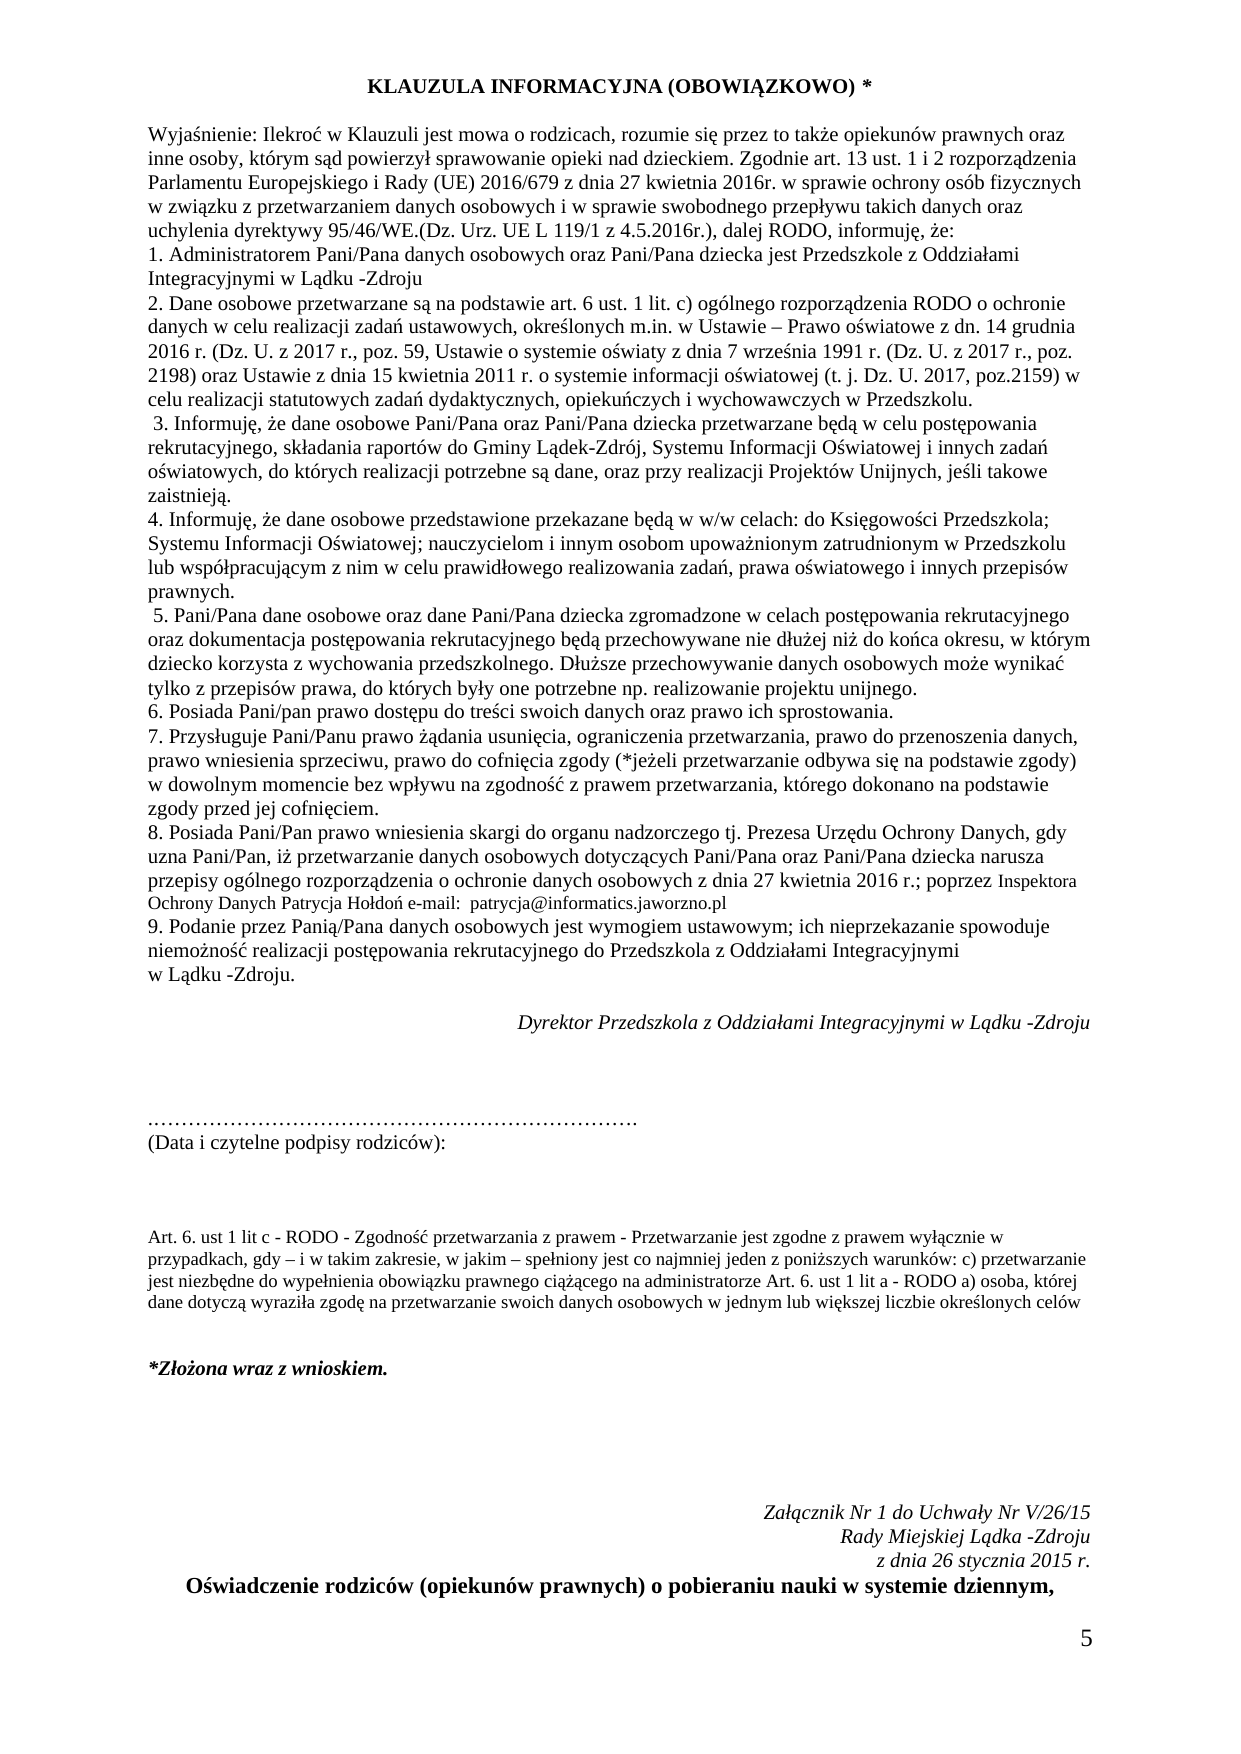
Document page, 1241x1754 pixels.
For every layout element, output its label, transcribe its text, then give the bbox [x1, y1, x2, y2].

text 9. Podanie przez Panią/Pana danych osobowych jest wymogiem ustawowym; ich nieprzekazanie spowoduje niemożność realizacji postępowania rekrutacyjnego do Przedszkola z Oddziałami Integracyjnymi [148, 913, 1093, 962]
text Dyrektor Przedszkola z Oddziałami Integracyjnymi w Lądku -Zdroju [148, 1010, 1093, 1034]
text Rady Miejskiej Lądka -Zdroju [148, 1524, 1093, 1548]
text Art. 6. ust 1 lit c - RODO - Zgodność przetwarzania z prawem - Przetwarzanie jest zgodne z prawem wyłącznie w przypadkach, gdy – i w takim zakresie, w jakim – spełniony jest co najmniej jeden z poniższych warunków: c) przetwarzanie jest niezbędne do wypełnienia obowiązku prawnego ciążącego na administratorze Art. 6. ust 1 lit a - RODO a) osoba, której dane dotyczą wyraziła zgodę na przetwarzanie swoich danych osobowych w jednym lub większej liczbie określonych celów [148, 1226, 1093, 1313]
text z dnia 26 stycznia 2015 r. [148, 1548, 1093, 1572]
text *Złożona wraz z wnioskiem. [148, 1356, 1093, 1380]
text 3. Informuję, że dane osobowe Pani/Pana oraz Pani/Pana dziecka przetwarzane będą w celu postępowania rekrutacyjnego, składania raportów do Gminy Lądek-Zdrój, Systemu Informacji Oświatowej i innych zadań oświatowych, do których realizacji potrzebne są dane, oraz przy realizacji Projektów Unijnych, jeśli takowe zaistnieją. [148, 411, 1093, 507]
text 6. Posiada Pani/pan prawo dostępu do treści swoich danych oraz prawo ich sprostowania. [148, 699, 1093, 723]
text (Data i czytelne podpisy rodziców): [148, 1130, 1093, 1154]
text 2. Dane osobowe przetwarzane są na podstawie art. 6 ust. 1 lit. c) ogólnego rozporządzenia RODO o ochronie danych w celu realizacji zadań ustawowych, określonych m.in. w Ustawie – Prawo oświatowe z dn. 14 grudnia 2016 r. (Dz. U. z 2017 r., poz. 59, Ustawie o systemie oświaty z dnia 7 września 1991 r. (Dz. U. z 2017 r., poz. 2198) oraz Ustawie z dnia 15 kwietnia 2011 r. o systemie informacji oświatowej (t. j. Dz. U. 2017, poz.2159) w celu realizacji statutowych zadań dydaktycznych, opiekuńczych i wychowawczych w Przedszkolu. [148, 290, 1093, 411]
text Wyjaśnienie: Ilekroć w Klauzuli jest mowa o rodzicach, rozumie się przez to także opiekunów prawnych oraz inne osoby, którym sąd powierzył sprawowanie opieki nad dzieckiem. Zgodnie art. 13 ust. 1 i 2 rozporządzenia Parlamentu Europejskiego i Rady (UE) 2016/679 z dnia 27 kwietnia 2016r. w sprawie ochrony osób fizycznych w związku z przetwarzaniem danych osobowych i w sprawie swobodnego przepływu takich danych oraz uchylenia dyrektywy 95/46/WE.(Dz. Urz. UE L 119/1 z 4.5.2016r.), dalej RODO, informuję, że: [148, 122, 1093, 242]
text 1. Administratorem Pani/Pana danych osobowych oraz Pani/Pana dziecka jest Przedszkole z Oddziałami Integracyjnymi w Lądku -Zdroju [148, 242, 1093, 290]
text 5. Pani/Pana dane osobowe oraz dane Pani/Pana dziecka zgromadzone w celach postępowania rekrutacyjnego oraz dokumentacja postępowania rekrutacyjnego będą przechowywane nie dłużej niż do końca okresu, w którym dziecko korzysta z wychowania przedszkolnego. Dłuższe przechowywanie danych osobowych może wynikać tylko z przepisów prawa, do których były one potrzebne np. realizowanie projektu unijnego. [148, 603, 1093, 699]
text 7. Przysługuje Pani/Panu prawo żądania usunięcia, ograniczenia przetwarzania, prawo do przenoszenia danych, prawo wniesienia sprzeciwu, prawo do cofnięcia zgody (*jeżeli przetwarzanie odbywa się na podstawie zgody) w dowolnym momencie bez wpływu na zgodność z prawem przetwarzania, którego dokonano na podstawie zgody przed jej cofnięciem. [148, 723, 1093, 820]
text Oświadczenie rodziców (opiekunów prawnych) o pobieraniu nauki w systemie dziennym, [148, 1572, 1093, 1599]
text w Lądku -Zdroju. [148, 962, 1093, 986]
text 8. Posiada Pani/Pan prawo wniesienia skargi do organu nadzorczego tj. Prezesa Urzędu Ochrony Danych, gdy uzna Pani/Pan, iż przetwarzanie danych osobowych dotyczących Pani/Pana oraz Pani/Pana dziecka narusza przepisy ogólnego rozporządzenia o ochronie danych osobowych z dnia 27 kwietnia 2016 r.; poprzez Inspektora Ochrony Danych Patrycja Hołdoń e-mail: patrycja@informatics.jaworzno.pl [148, 820, 1093, 913]
text 4. Informuję, że dane osobowe przedstawione przekazane będą w w/w celach: do Księgowości Przedszkola; Systemu Informacji Oświatowej; nauczycielom i innym osobom upoważnionym zatrudnionym w Przedszkolu lub współpracującym z nim w celu prawidłowego realizowania zadań, prawa oświatowego i innych przepisów prawnych. [148, 507, 1093, 603]
text Załącznik Nr 1 do Uchwały Nr V/26/15 [148, 1500, 1093, 1524]
text KLAUZULA INFORMACYJNA (OBOWIĄZKOWO) * [148, 74, 1093, 98]
text .……………………………………………………………. [148, 1106, 1093, 1130]
